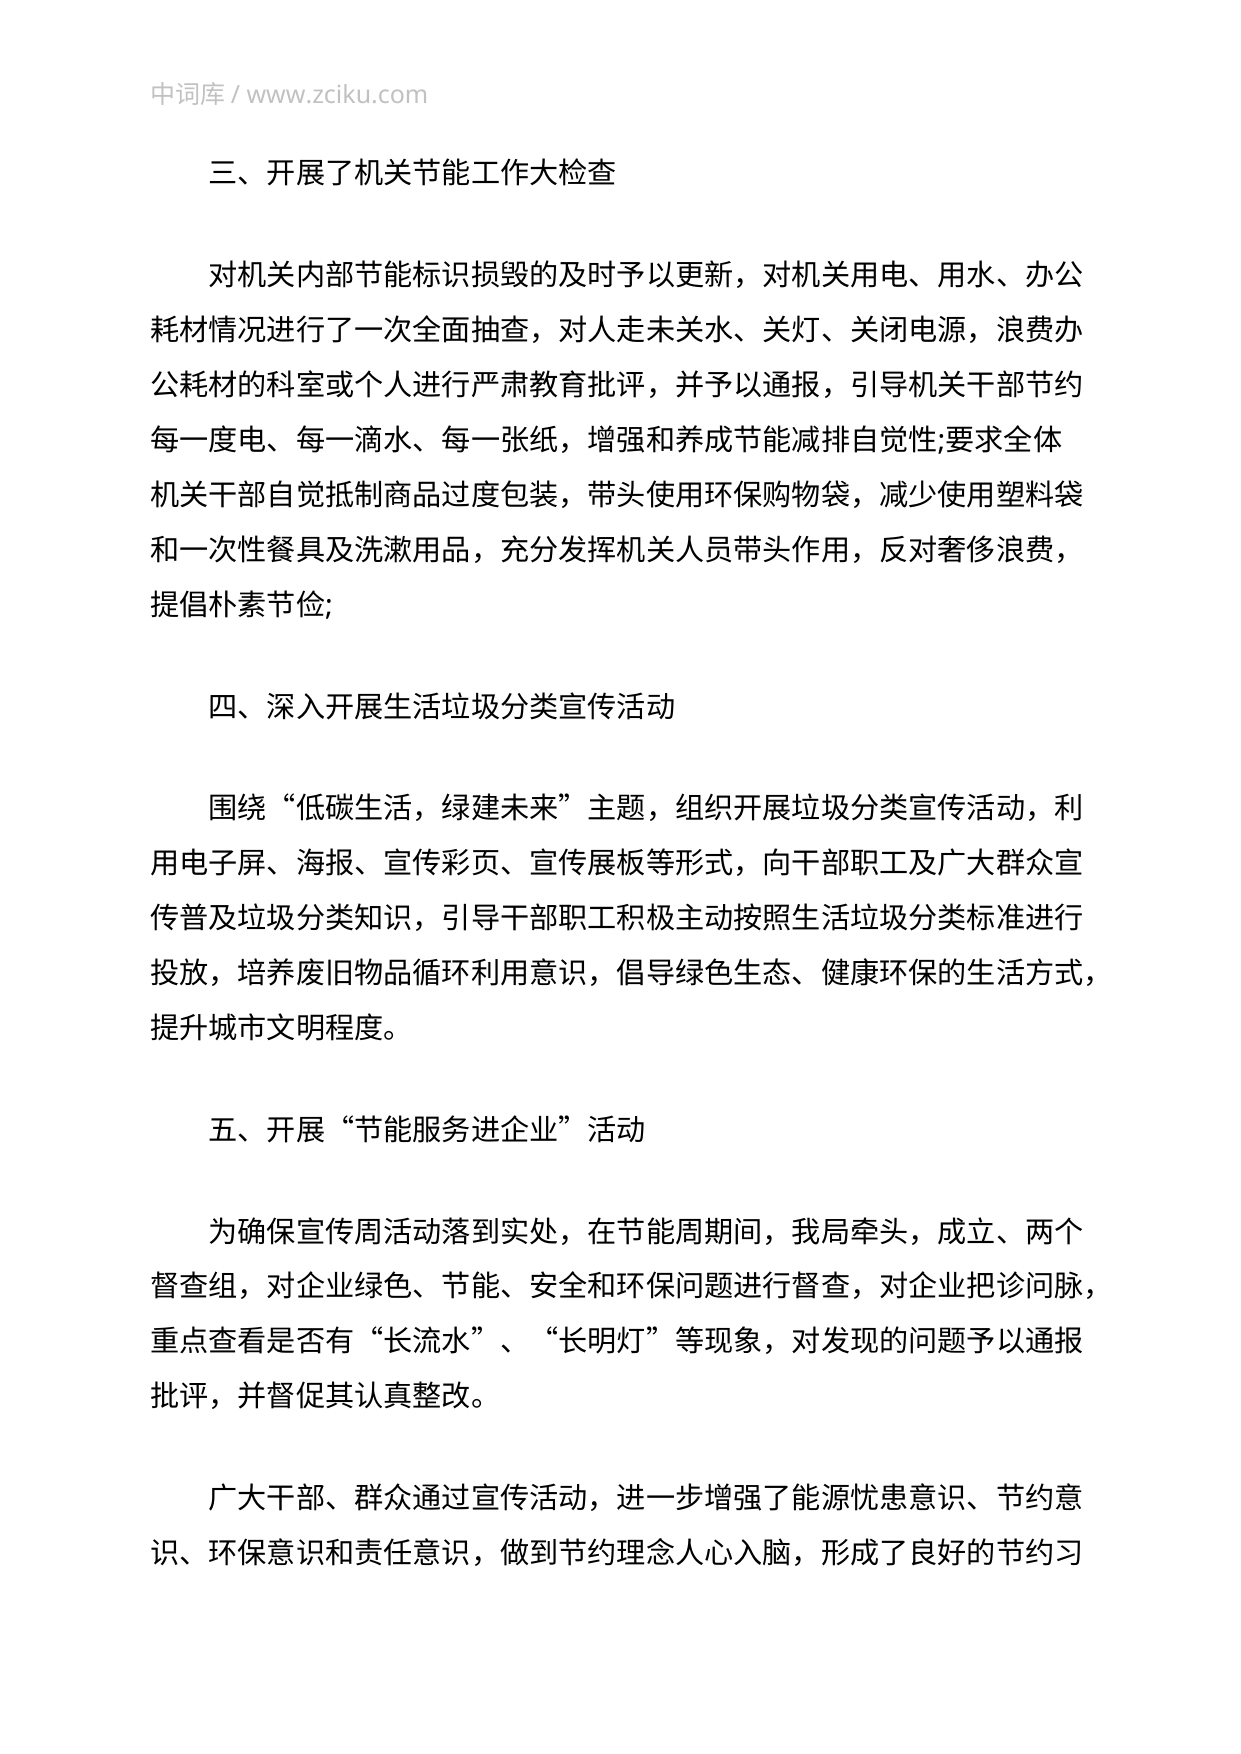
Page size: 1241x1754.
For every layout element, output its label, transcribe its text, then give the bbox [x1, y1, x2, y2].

text 三、开展了机关节能工作大检查 [150, 150, 1090, 192]
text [150, 1474, 1090, 1572]
text 五、开展“节能服务进企业”活动 [150, 1106, 1090, 1149]
text 对机关内部节能标识损毁的及时予以更新，对机关用电、用水、办公耗材情况进行了一次全面抽查，对人走未关水、关灯、关闭电源，浪费办公耗材的科室或个人进行严肃教育批评，并予以通报，引导机关干部节约每一度电、每一滴水、每一张纸，增强和养成节能减排自觉性;要求全体机关干部自觉抵制商品过度包装，带头使用环保购物袋，减少使用塑料袋和一次性餐具及洗漱用品，充分发挥机关人员带头作用，反对奢侈浪费，提倡朴素节俭; [150, 252, 1090, 624]
text 四、深入开展生活垃圾分类宣传活动 [150, 683, 1090, 726]
text 为确保宣传周活动落到实处，在节能周期间，我局牵头，成立、两个督查组，对企业绿色、节能、安全和环保问题进行督查，对企业把诊问脉，重点查看是否有“长流水”、“长明灯”等现象，对发现的问题予以通报批评，并督促其认真整改。 [150, 1208, 1090, 1415]
text 围绕“低碳生活，绿建未来”主题，组织开展垃圾分类宣传活动，利用电子屏、海报、宣传彩页、宣传展板等形式，向干部职工及广大群众宣传普及垃圾分类知识，引导干部职工积极主动按照生活垃圾分类标准进行投放，培养废旧物品循环利用意识，倡导绿色生态、健康环保的生活方式，提升城市文明程度。 [150, 785, 1090, 1047]
